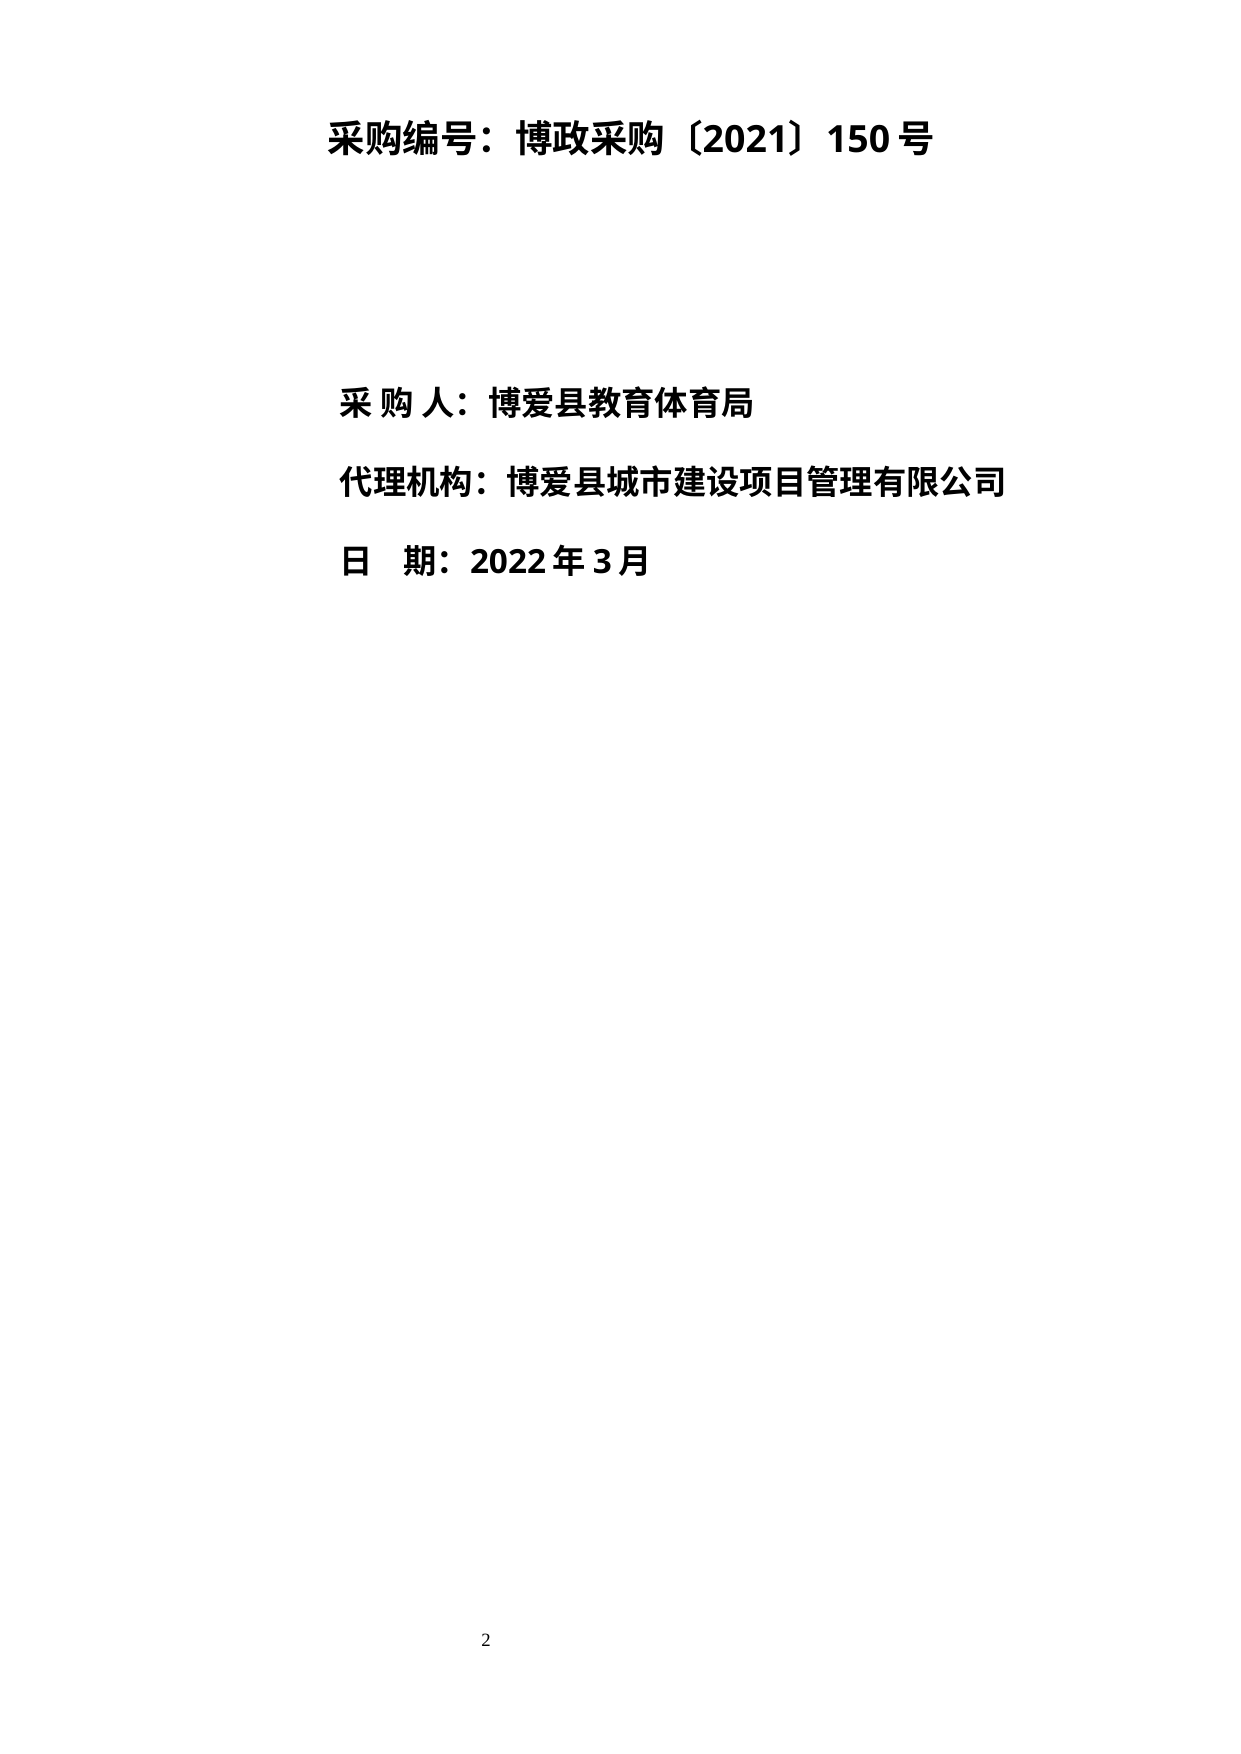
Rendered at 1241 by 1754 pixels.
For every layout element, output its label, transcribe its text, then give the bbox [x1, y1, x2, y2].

text 采购编号：博政采购〔2021〕150号 [139, 96, 1124, 176]
text 代理机构：博爱县城市建设项目管理有限公司 [139, 440, 1124, 519]
text 采 购 人：博爱县教育体育局 [139, 361, 1124, 440]
text 日 期：2022年3月 [139, 519, 1124, 599]
